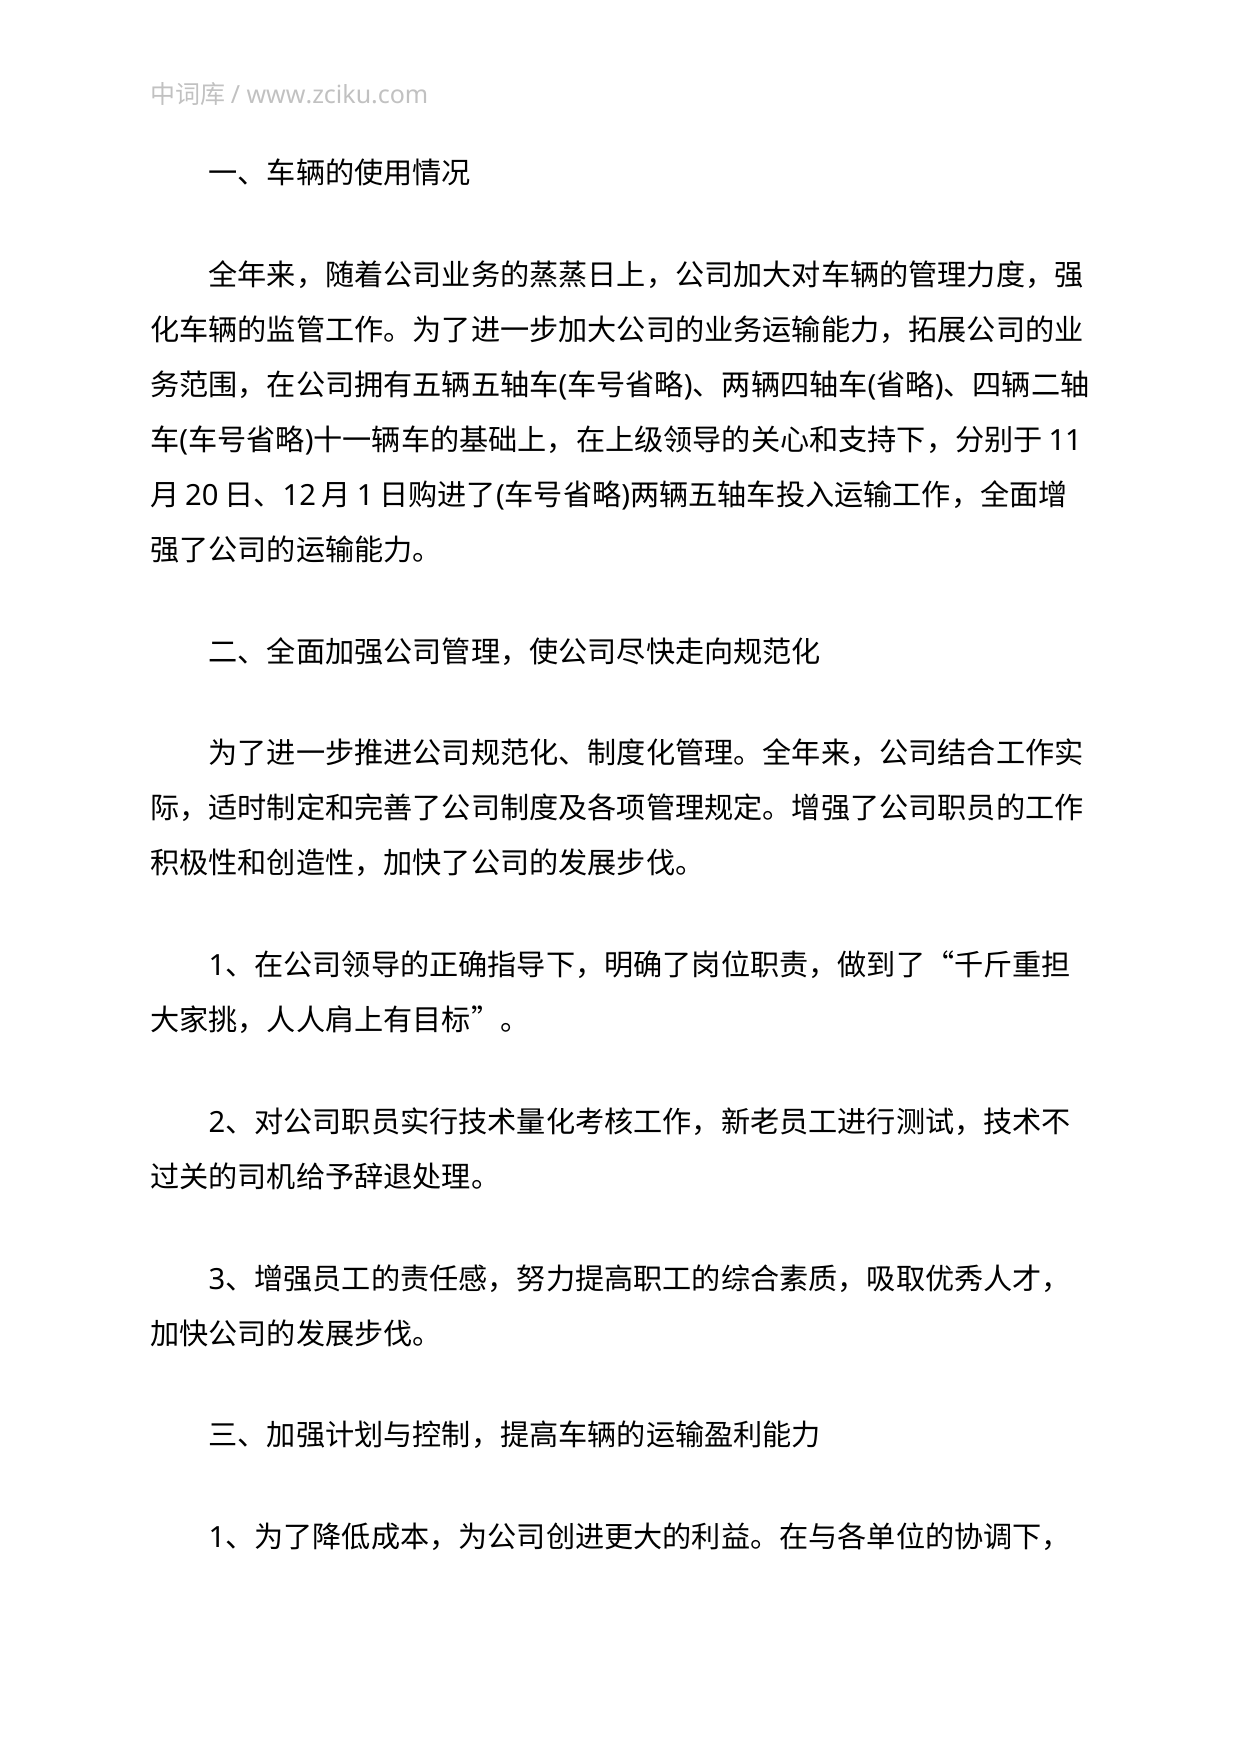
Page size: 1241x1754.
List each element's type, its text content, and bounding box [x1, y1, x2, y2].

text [150, 1514, 1090, 1556]
text 2、对公司职员实行技术量化考核工作，新老员工进行测试，技术不过关的司机给予辞退处理。 [150, 1098, 1090, 1196]
text 一、车辆的使用情况 [150, 150, 1090, 192]
text 1、在公司领导的正确指导下，明确了岗位职责，做到了“千斤重担大家挑，人人肩上有目标”。 [150, 942, 1090, 1039]
text 为了进一步推进公司规范化、制度化管理。全年来，公司结合工作实际，适时制定和完善了公司制度及各项管理规定。增强了公司职员的工作积极性和创造性，加快了公司的发展步伐。 [150, 730, 1090, 882]
text 3、增强员工的责任感，努力提高职工的综合素质，吸取优秀人才，加快公司的发展步伐。 [150, 1255, 1090, 1352]
text 全年来，随着公司业务的蒸蒸日上，公司加大对车辆的管理力度，强化车辆的监管工作。为了进一步加大公司的业务运输能力，拓展公司的业务范围，在公司拥有五辆五轴车(车号省略)、两辆四轴车(省略)、四辆二轴车(车号省略)十一辆车的基础上，在上级领导的关心和支持下，分别于11月20日、12月1日购进了(车号省略)两辆五轴车投入运输工作，全面增强了公司的运输能力。 [150, 252, 1090, 569]
text 三、加强计划与控制，提高车辆的运输盈利能力 [150, 1412, 1090, 1454]
text 二、全面加强公司管理，使公司尽快走向规范化 [150, 628, 1090, 671]
